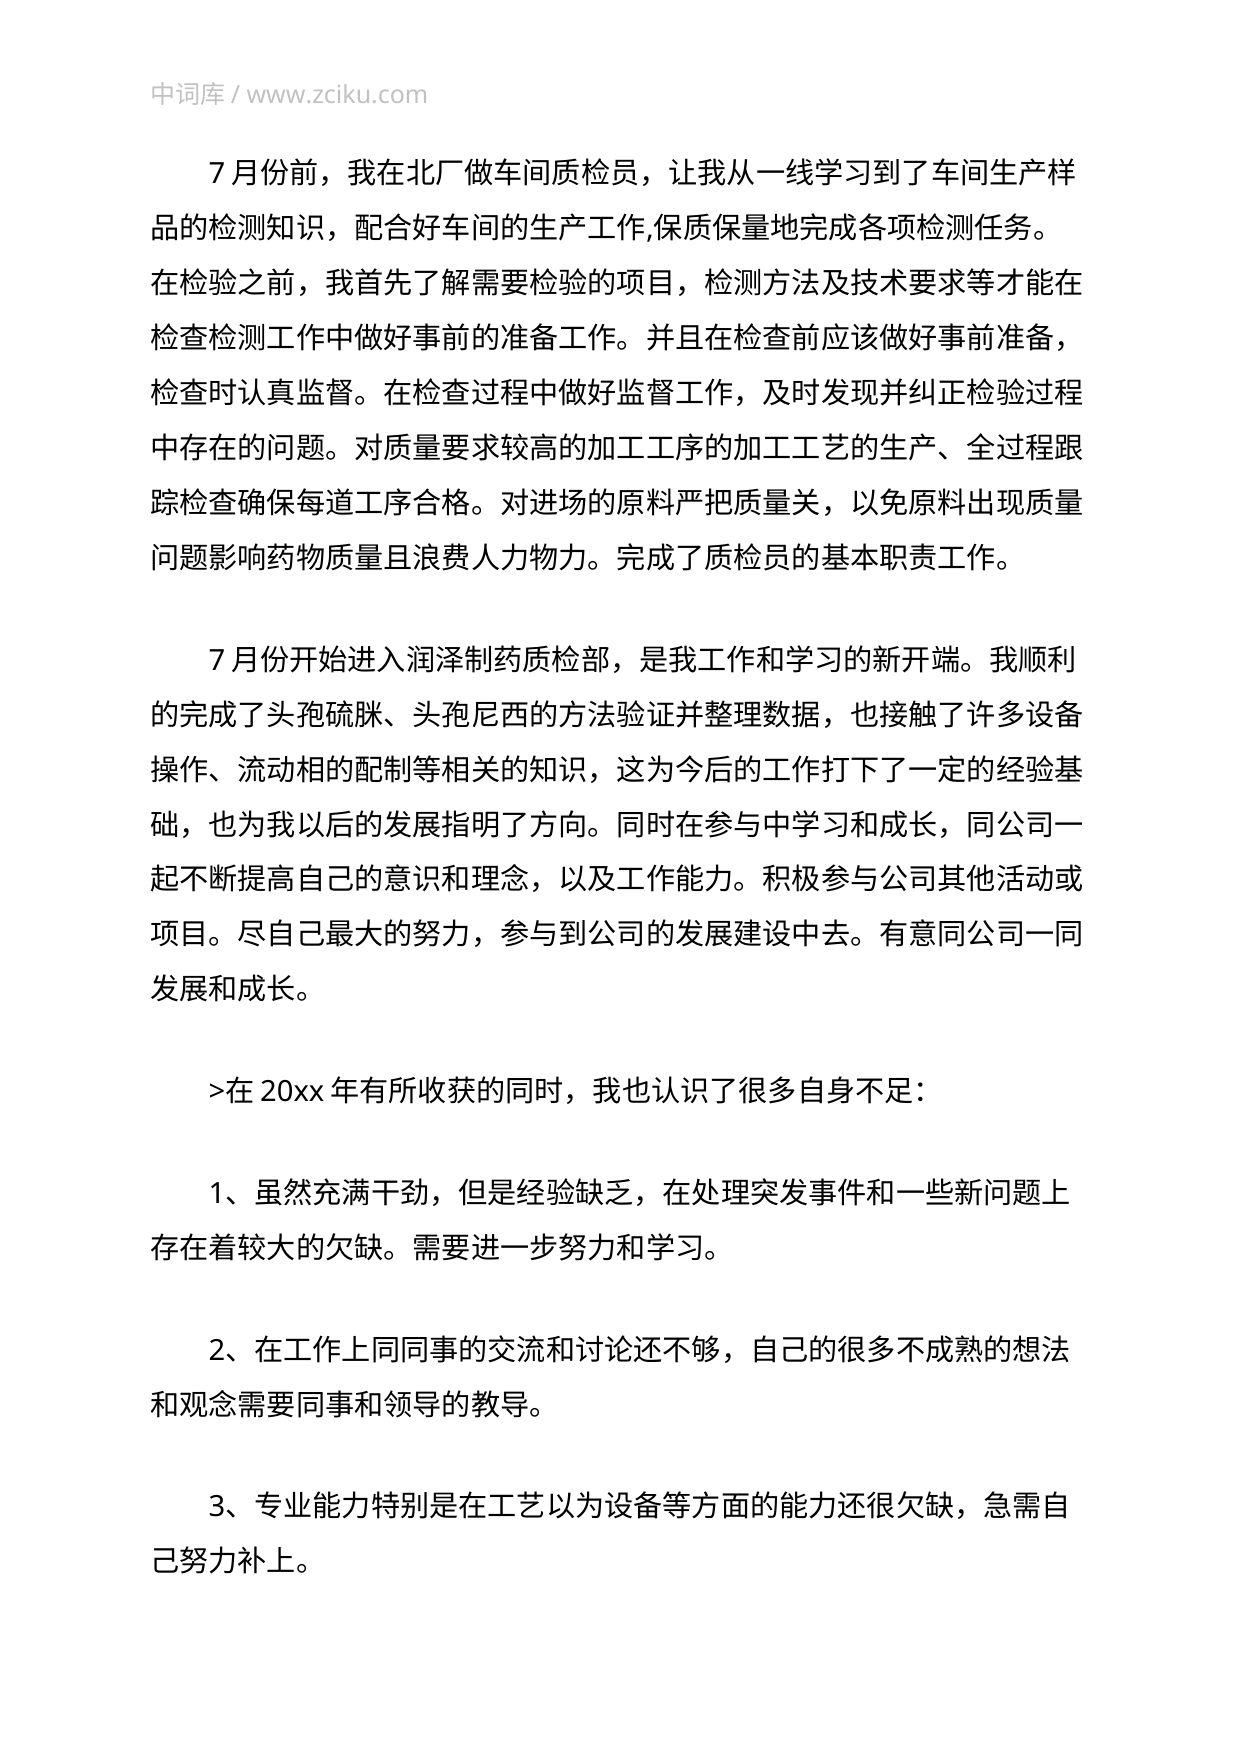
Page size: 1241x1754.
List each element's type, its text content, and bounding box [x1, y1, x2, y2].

text >在20xx年有所收获的同时，我也认识了很多自身不足： [150, 1067, 1090, 1110]
text 7月份开始进入润泽制药质检部，是我工作和学习的新开端。我顺利的完成了头孢硫脒、头孢尼西的方法验证并整理数据，也接触了许多设备操作、流动相的配制等相关的知识，这为今后的工作打下了一定的经验基础，也为我以后的发展指明了方向。同时在参与中学习和成长，同公司一起不断提高自己的意识和理念，以及工作能力。积极参与公司其他活动或项目。尽自己最大的努力，参与到公司的发展建设中去。有意同公司一同发展和成长。 [150, 636, 1090, 1008]
text 7月份前，我在北厂做车间质检员，让我从一线学习到了车间生产样品的检测知识，配合好车间的生产工作,保质保量地完成各项检测任务。在检验之前，我首先了解需要检验的项目，检测方法及技术要求等才能在检查检测工作中做好事前的准备工作。并且在检查前应该做好事前准备，检查时认真监督。在检查过程中做好监督工作，及时发现并纠正检验过程中存在的问题。对质量要求较高的加工工序的加工工艺的生产、全过程跟踪检查确保每道工序合格。对进场的原料严把质量关，以免原料出现质量问题影响药物质量且浪费人力物力。完成了质检员的基本职责工作。 [150, 150, 1090, 577]
text 1、虽然充满干劲，但是经验缺乏，在处理突发事件和一些新问题上存在着较大的欠缺。需要进一步努力和学习。 [150, 1169, 1090, 1267]
text 3、专业能力特别是在工艺以为设备等方面的能力还很欠缺，急需自己努力补上。 [150, 1483, 1090, 1580]
text 2、在工作上同同事的交流和讨论还不够，自己的很多不成熟的想法和观念需要同事和领导的教导。 [150, 1326, 1090, 1423]
